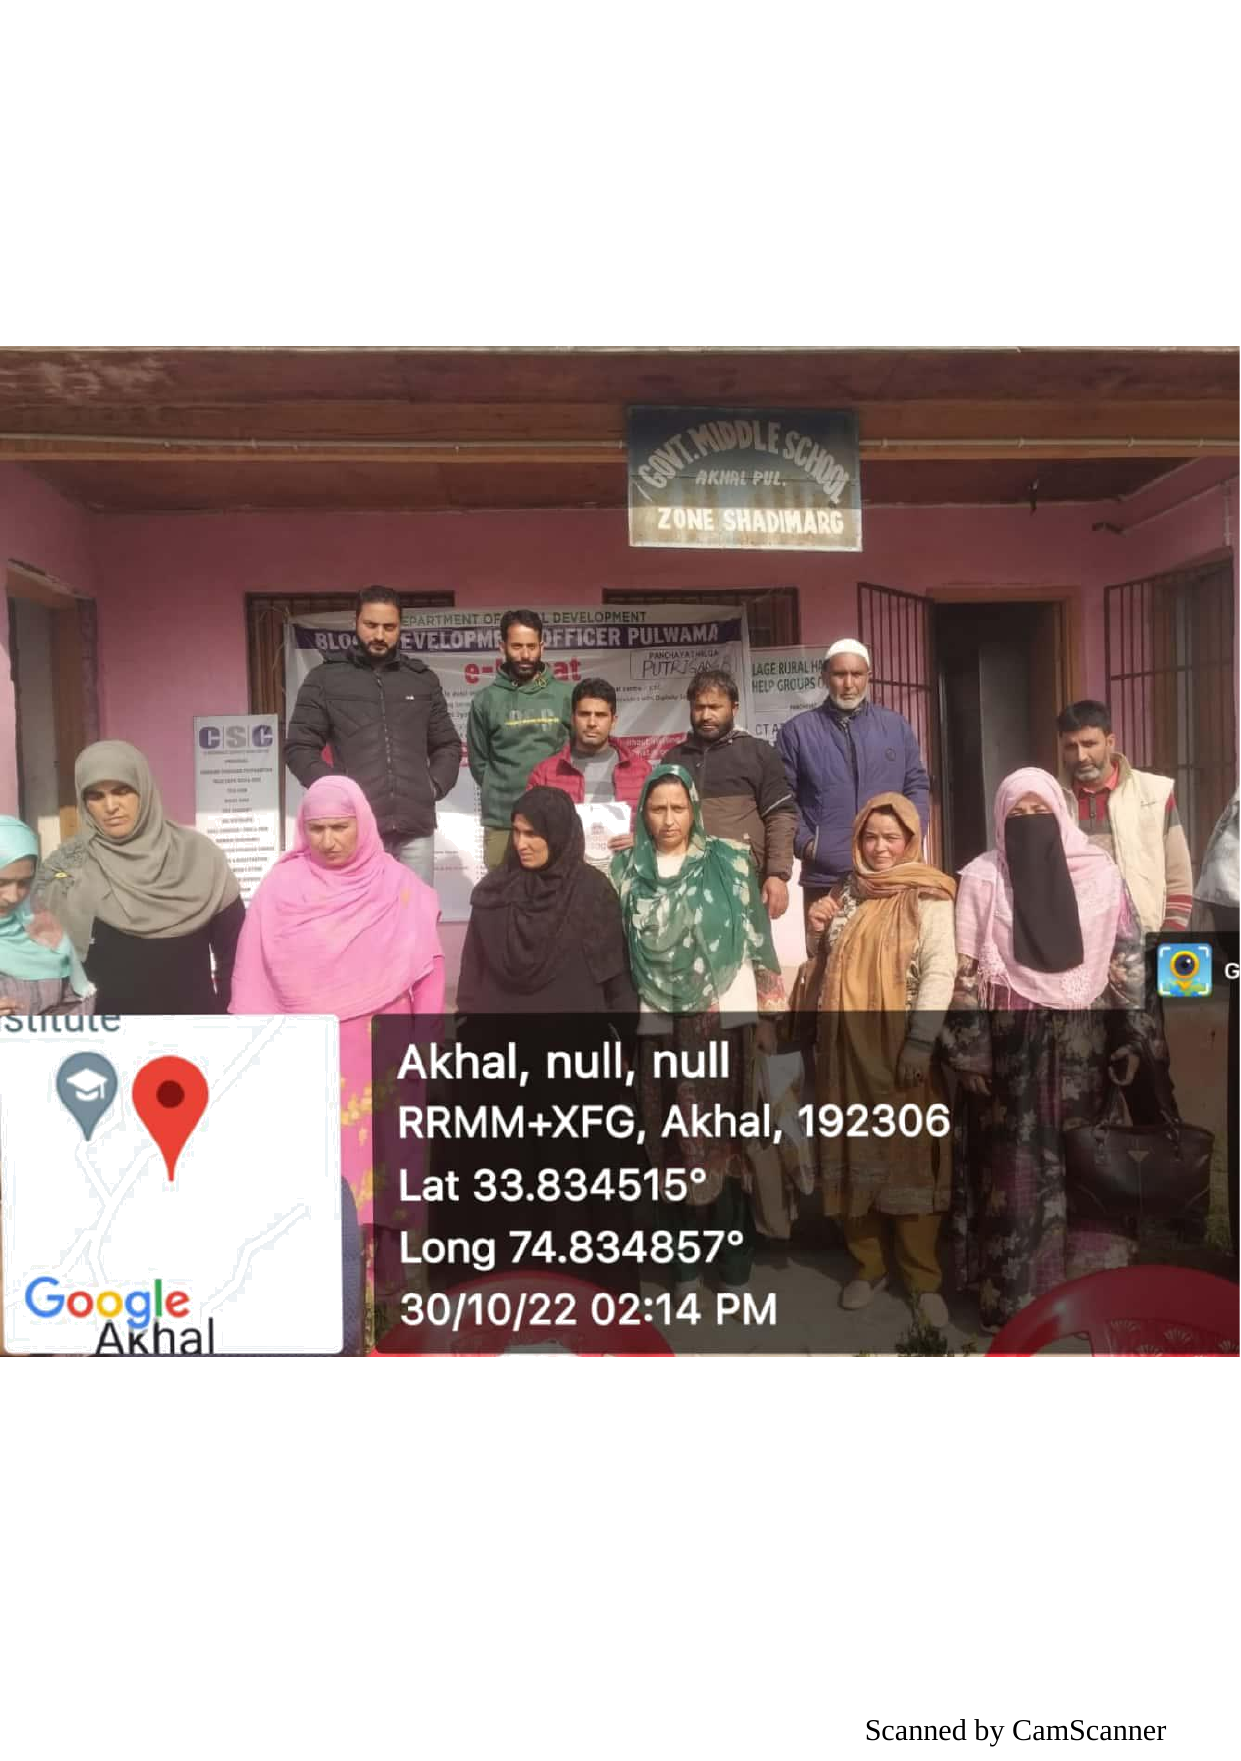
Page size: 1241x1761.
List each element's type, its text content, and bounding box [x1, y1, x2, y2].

picture [0, 346, 1240, 1357]
text Scanned by CamScanner [864, 1712, 1173, 1747]
